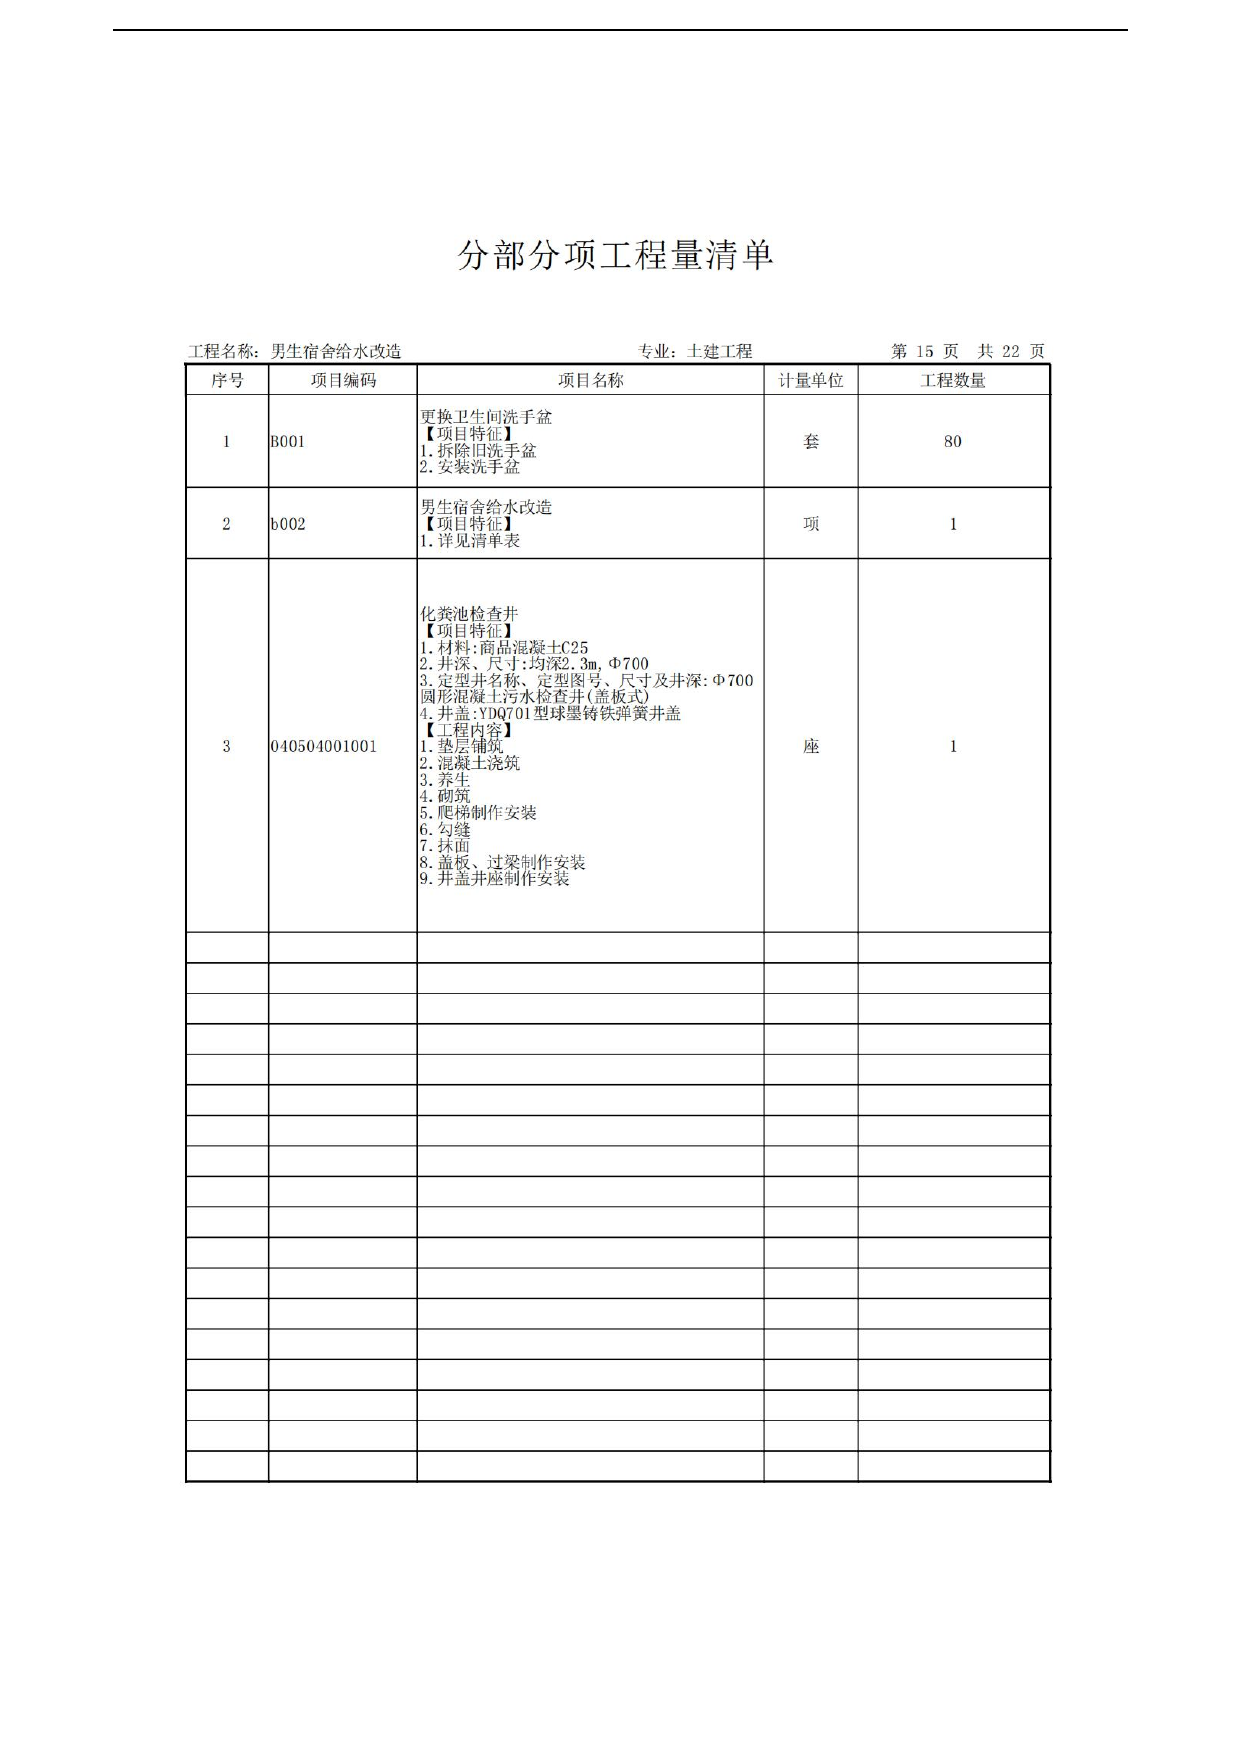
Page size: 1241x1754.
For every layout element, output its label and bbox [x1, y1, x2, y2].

picture [112, 150, 1127, 1582]
